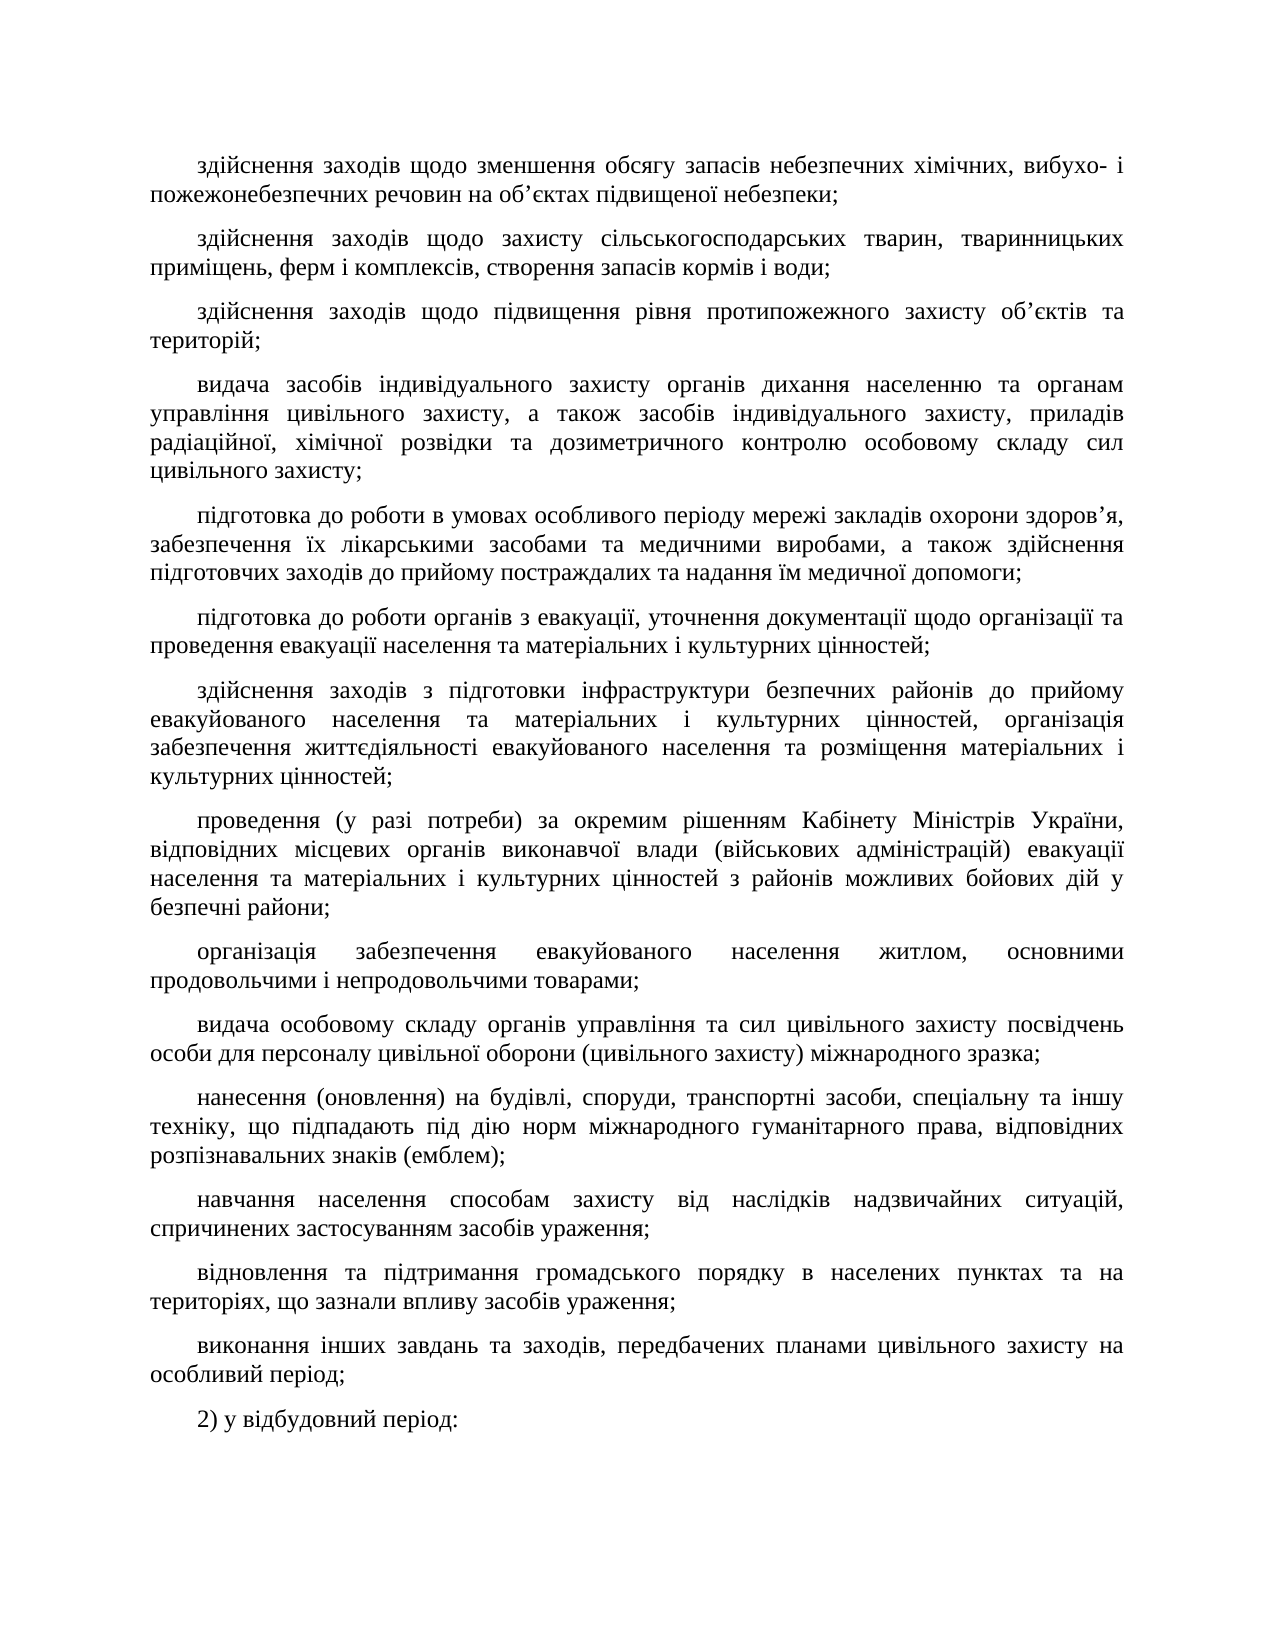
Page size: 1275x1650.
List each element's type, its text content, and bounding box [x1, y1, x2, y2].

text видача особовому складу органів управління та сил цивільного захисту посвідчень особи для персоналу цивільної оборони (цивільного захисту) міжнародного зразка; [150, 1009, 1125, 1067]
text виконання інших завдань та заходів, передбачених планами цивільного захисту на особливий період; [150, 1331, 1125, 1388]
text здійснення заходів щодо зменшення обсягу запасів небезпечних хімічних, вибухо- і пожежонебезпечних речовин на об’єктах підвищеної небезпеки; [150, 150, 1125, 207]
text видача засобів індивідуального захисту органів дихання населенню та органам управління цивільного захисту, а також засобів індивідуального захисту, приладів радіаційної, хімічної розвідки та дозиметричного контролю особовому складу сил цивільного захисту; [150, 369, 1125, 484]
text підготовка до роботи в умовах особливого періоду мережі закладів охорони здоров’я, забезпечення їх лікарськими засобами та медичними виробами, а також здійснення підготовчих заходів до прийому постраждалих та надання їм медичної допомоги; [150, 500, 1125, 586]
text 2) у відбудовний період: [150, 1404, 1125, 1432]
text відновлення та підтримання громадського порядку в населених пунктах та на територіях, що зазнали впливу засобів ураження; [150, 1257, 1125, 1315]
text підготовка до роботи органів з евакуації, уточнення документації щодо організації та проведення евакуації населення та матеріальних і культурних цінностей; [150, 602, 1125, 659]
text здійснення заходів щодо захисту сільськогосподарських тварин, тваринницьких приміщень, ферм і комплексів, створення запасів кормів і води; [150, 223, 1125, 281]
text здійснення заходів з підготовки інфраструктури безпечних районів до прийому евакуйованого населення та матеріальних і культурних цінностей, організація забезпечення життєдіяльності евакуйованого населення та розміщення матеріальних і культурних цінностей; [150, 675, 1125, 790]
text нанесення (оновлення) на будівлі, споруди, транспортні засоби, спеціальну та іншу техніку, що підпадають під дію норм міжнародного гуманітарного права, відповідних розпізнавальних знаків (емблем); [150, 1082, 1125, 1169]
text здійснення заходів щодо підвищення рівня протипожежного захисту об’єктів та територій; [150, 296, 1125, 354]
text навчання населення способам захисту від наслідків надзвичайних ситуацій, спричинених застосуванням засобів ураження; [150, 1184, 1125, 1242]
text організація забезпечення евакуйованого населення житлом, основними продовольчими і непродовольчими товарами; [150, 936, 1125, 994]
text проведення (у разі потреби) за окремим рішенням Кабінету Міністрів України, відповідних місцевих органів виконавчої влади (військових адміністрацій) евакуації населення та матеріальних і культурних цінностей з районів можливих бойових дій у безпечні райони; [150, 806, 1125, 921]
